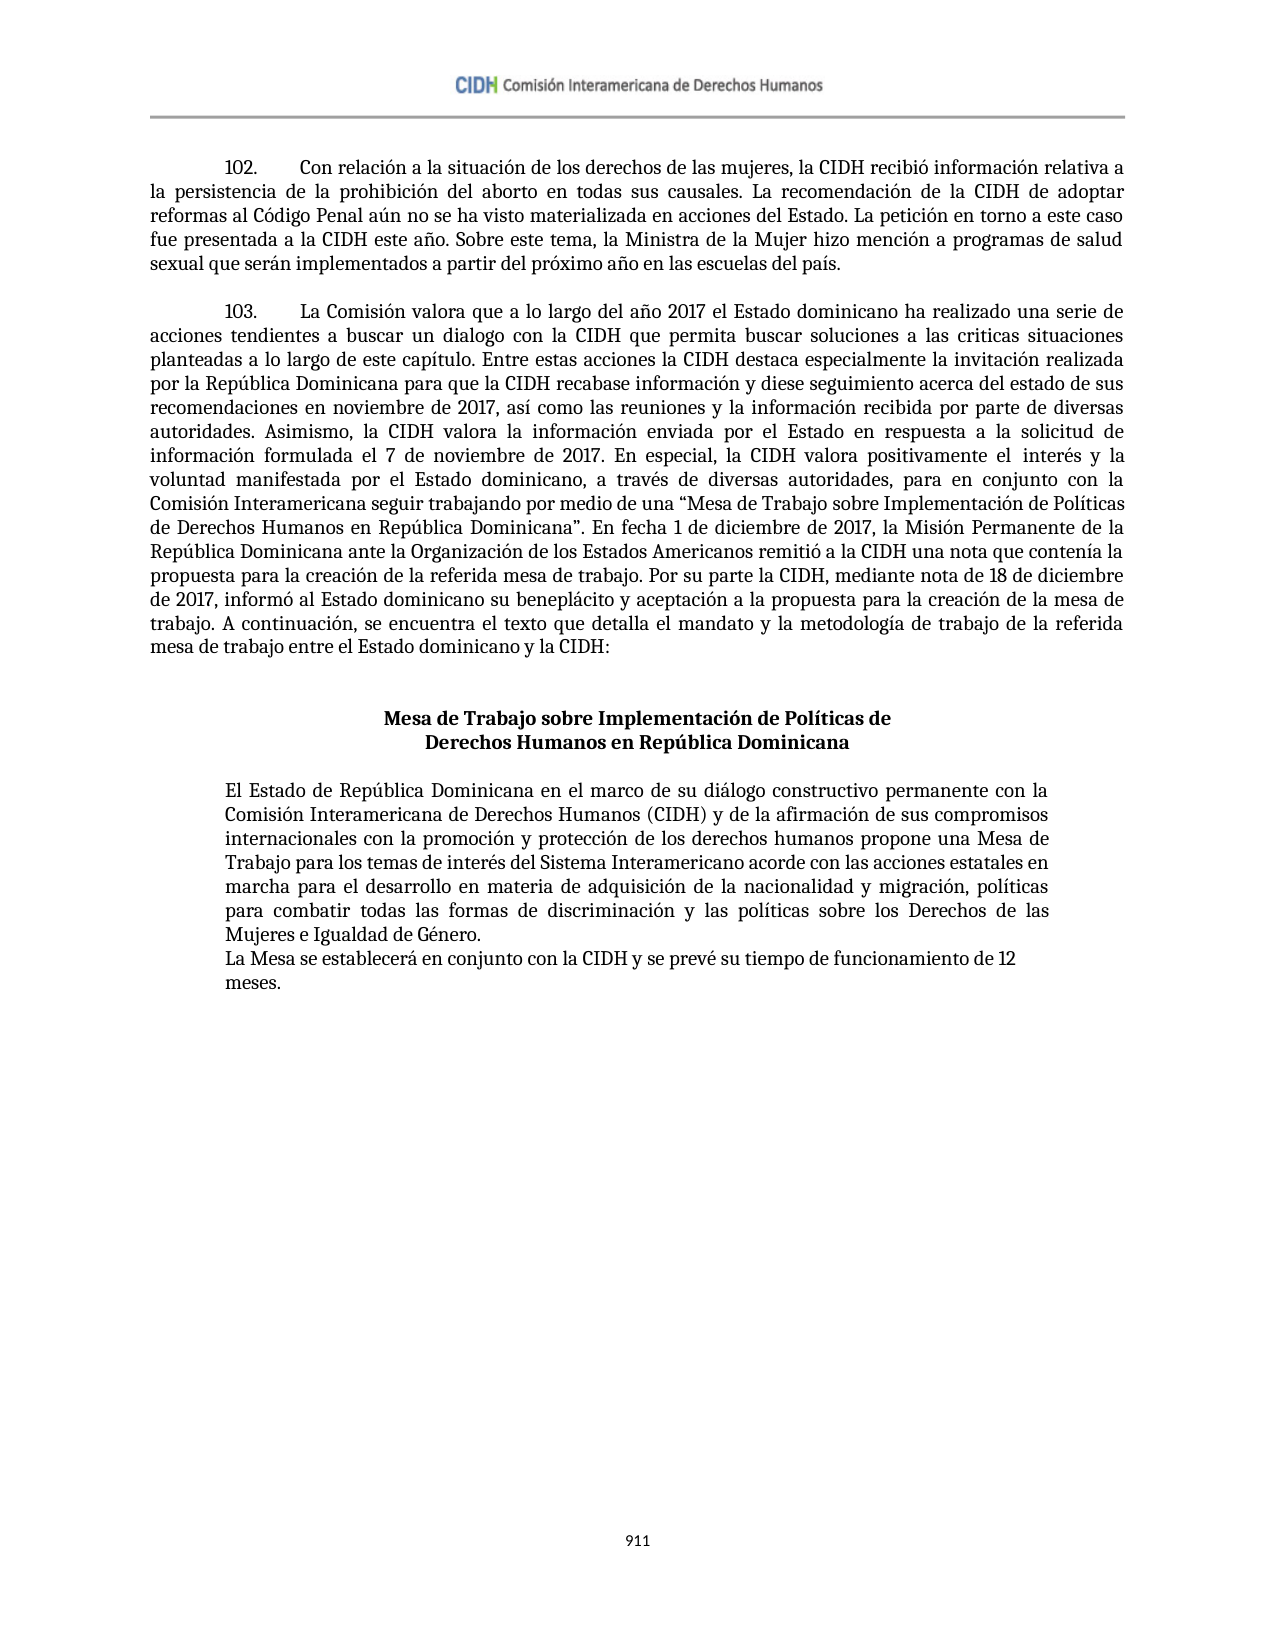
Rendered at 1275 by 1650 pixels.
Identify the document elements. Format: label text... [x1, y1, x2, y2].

list La Comisión valora que a lo largo del año 2017 el Estado dominicano ha realizado una serie de acciones tendientes a buscar un dialogo con la CIDH que permita buscar soluciones a las criticas situaciones planteadas a lo largo de este capítulo. Entre estas acciones la CIDH destaca especialmente la invitación realizada por la República Dominicana para que la CIDH recabase información y diese seguimiento acerca del estado de sus recomendaciones en noviembre de 2017, así como las reuniones y la información recibida por parte de diversas autoridades. Asimismo, la CIDH valora la información enviada por el Estado en respuesta a la solicitud de información formulada el 7 de noviembre de 2017. En especial, la CIDH valora positivamente el interés y la voluntad manifestada por el Estado dominicano, a través de diversas autoridades, para en conjunto con la Comisión Interamericana seguir trabajando por medio de una “Mesa de Trabajo sobre Implementación de Políticas de Derechos Humanos en República Dominicana”. En fecha 1 de diciembre de 2017, la Misión Permanente de la República Dominicana ante la Organización de los Estados Americanos remitió a la CIDH una nota que contenía la propuesta para la creación de la referida mesa de trabajo. Por su parte la CIDH, mediante nota de 18 de diciembre de 2017, informó al Estado dominicano su beneplácito y aceptación a la propuesta para la creación de la mesa de trabajo. A continuación, se encuentra el texto que detalla el mandato y la metodología de trabajo de la referida mesa de trabajo entre el Estado dominicano y la CIDH: [150, 300, 1125, 659]
text Mesa de Trabajo sobre Implementación de Políticas de [225, 707, 1050, 731]
picture [449, 75, 826, 96]
text El Estado de República Dominicana en el marco de su diálogo constructivo permanente con la Comisión Interamericana de Derechos Humanos (CIDH) y de la afirmación de sus compromisos internacionales con la promoción y protección de los derechos humanos propone una Mesa de Trabajo para los temas de interés del Sistema Interamericano acorde con las acciones estatales en marcha para el desarrollo en materia de adquisición de la nacionalidad y migración, políticas para combatir todas las formas de discriminación y las políticas sobre los Derechos de las Mujeres e Igualdad de Género. [225, 779, 1050, 947]
text La Mesa se establecerá en conjunto con la CIDH y se prevé su tiempo de funcionamiento de 12 meses. [225, 947, 1050, 994]
list Con relación a la situación de los derechos de las mujeres, la CIDH recibió información relativa a la persistencia de la prohibición del aborto en todas sus causales. La recomendación de la CIDH de adoptar reformas al Código Penal aún no se ha visto materializada en acciones del Estado. La petición en torno a este caso fue presentada a la CIDH este año. Sobre este tema, la Ministra de la Mujer hizo mención a programas de salud sexual que serán implementados a partir del próximo año en las escuelas del país. [150, 156, 1125, 276]
text Derechos Humanos en República Dominicana [225, 731, 1050, 755]
